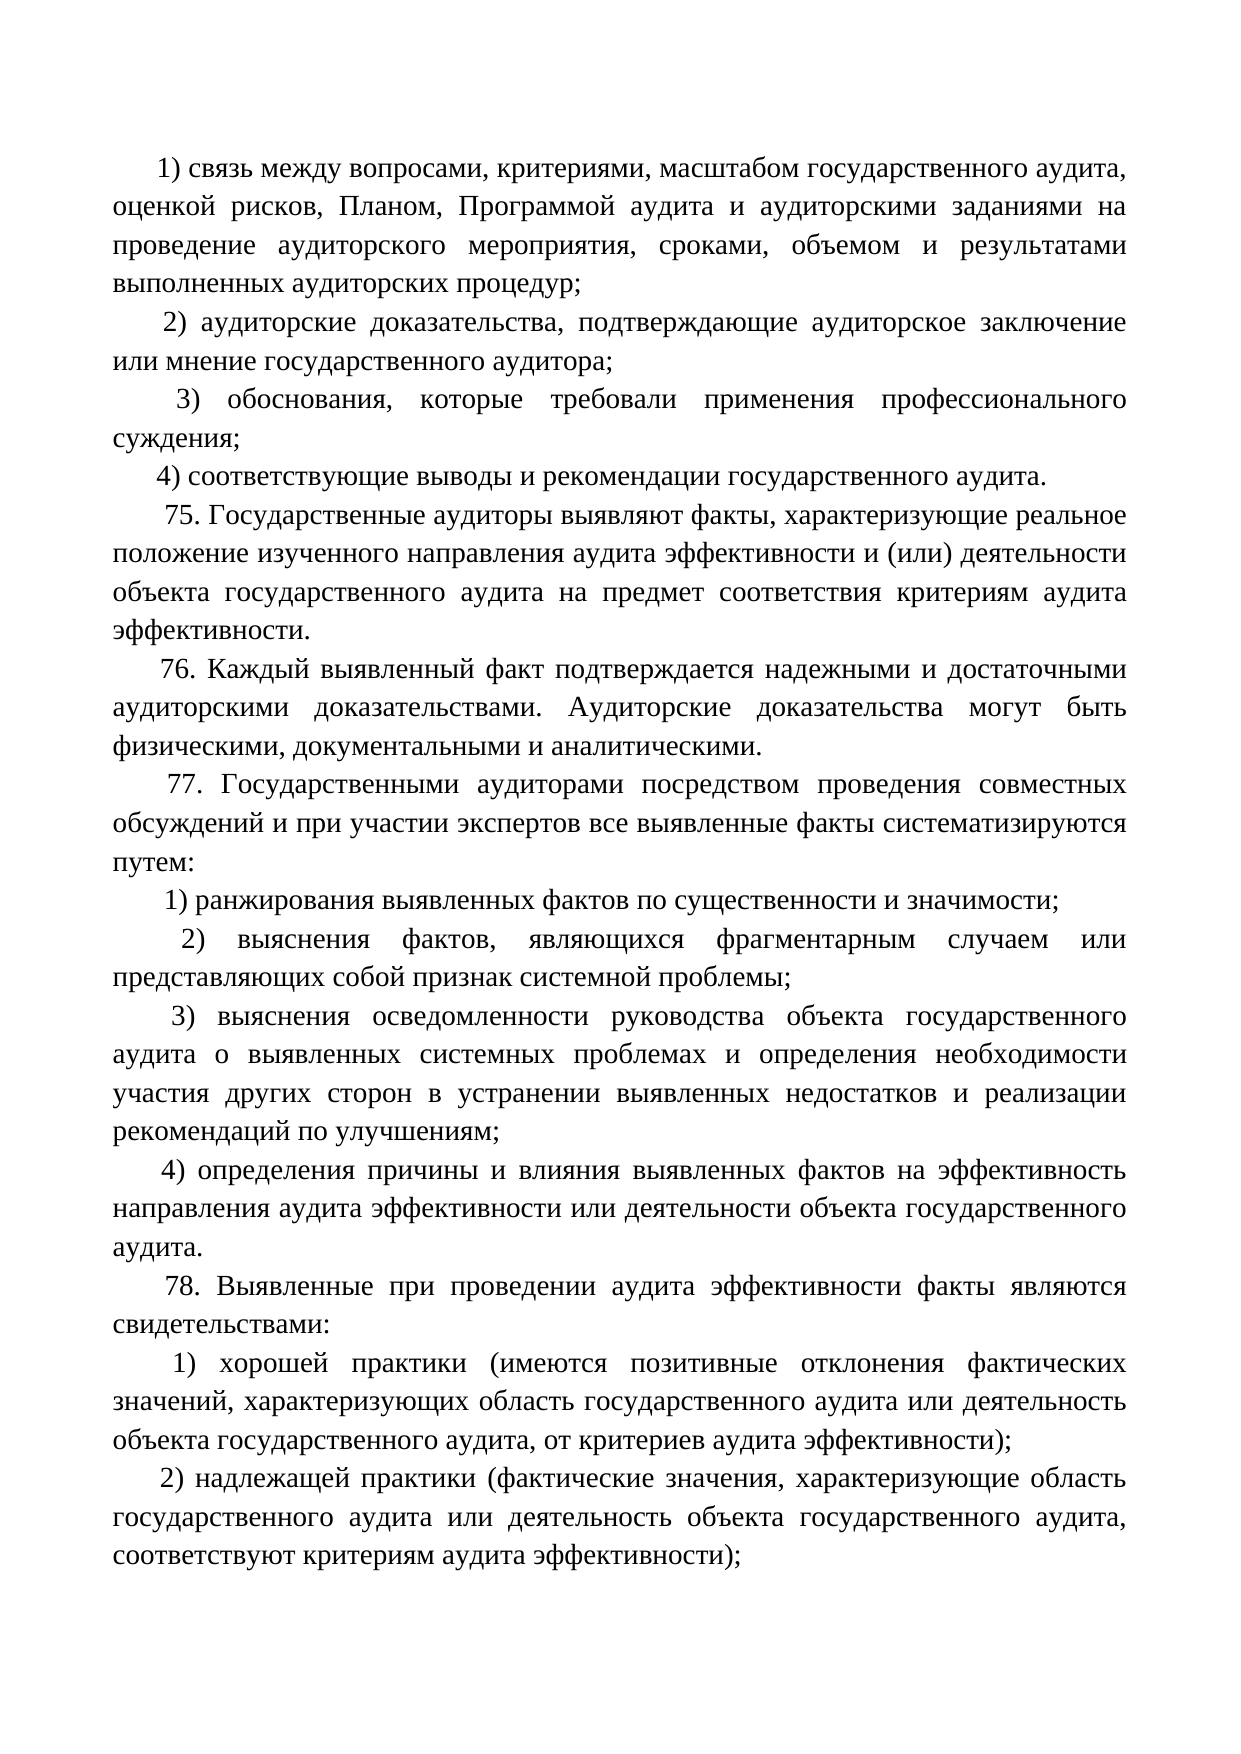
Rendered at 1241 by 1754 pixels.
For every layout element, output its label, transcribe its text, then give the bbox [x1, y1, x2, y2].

text 1) ранжирования выявленных фактов по существенности и значимости; [112, 882, 1128, 916]
text 2) аудиторские доказательства, подтверждающие аудиторское заключение или мнение государственного аудитора; [112, 304, 1128, 376]
text 78. Выявленные при проведении аудита эффективности факты являются свидетельствами: [112, 1268, 1128, 1340]
text 4) определения причины и влияния выявленных фактов на эффективность направления аудита эффективности или деятельности объекта государственного аудита. [112, 1152, 1128, 1263]
text 75. Государственные аудиторы выявляют факты, характеризующие реальное положение изученного направления аудита эффективности и (или) деятельности объекта государственного аудита на предмет соответствия критериям аудита эффективности. [112, 497, 1128, 646]
text 76. Каждый выявленный факт подтверждается надежными и достаточными аудиторскими доказательствами. Аудиторские доказательства могут быть физическими, документальными и аналитическими. [112, 651, 1128, 762]
text 77. Государственными аудиторами посредством проведения совместных обсуждений и при участии экспертов все выявленные факты систематизируются путем: [112, 767, 1128, 877]
text 3) обоснования, которые требовали применения профессионального суждения; [112, 381, 1128, 453]
text 4) соответствующие выводы и рекомендации государственного аудита. [112, 458, 1128, 492]
text 1) хорошей практики (имеются позитивные отклонения фактических значений, характеризующих область государственного аудита или деятельность объекта государственного аудита, от критериев аудита эффективности); [112, 1345, 1128, 1455]
text 3) выяснения осведомленности руководства объекта государственного аудита о выявленных системных проблемах и определения необходимости участия других сторон в устранении выявленных недостатков и реализации рекомендаций по улучшениям; [112, 998, 1128, 1147]
text 2) выяснения фактов, являющихся фрагментарным случаем или представляющих собой признак системной проблемы; [112, 921, 1128, 993]
text 2) надлежащей практики (фактические значения, характеризующие область государственного аудита или деятельность объекта государственного аудита, соответствуют критериям аудита эффективности); [112, 1460, 1128, 1571]
text 1) связь между вопросами, критериями, масштабом государственного аудита, оценкой рисков, Планом, Программой аудита и аудиторскими заданиями на проведение аудиторского мероприятия, сроками, объемом и результатами выполненных аудиторских процедур; [112, 150, 1128, 299]
